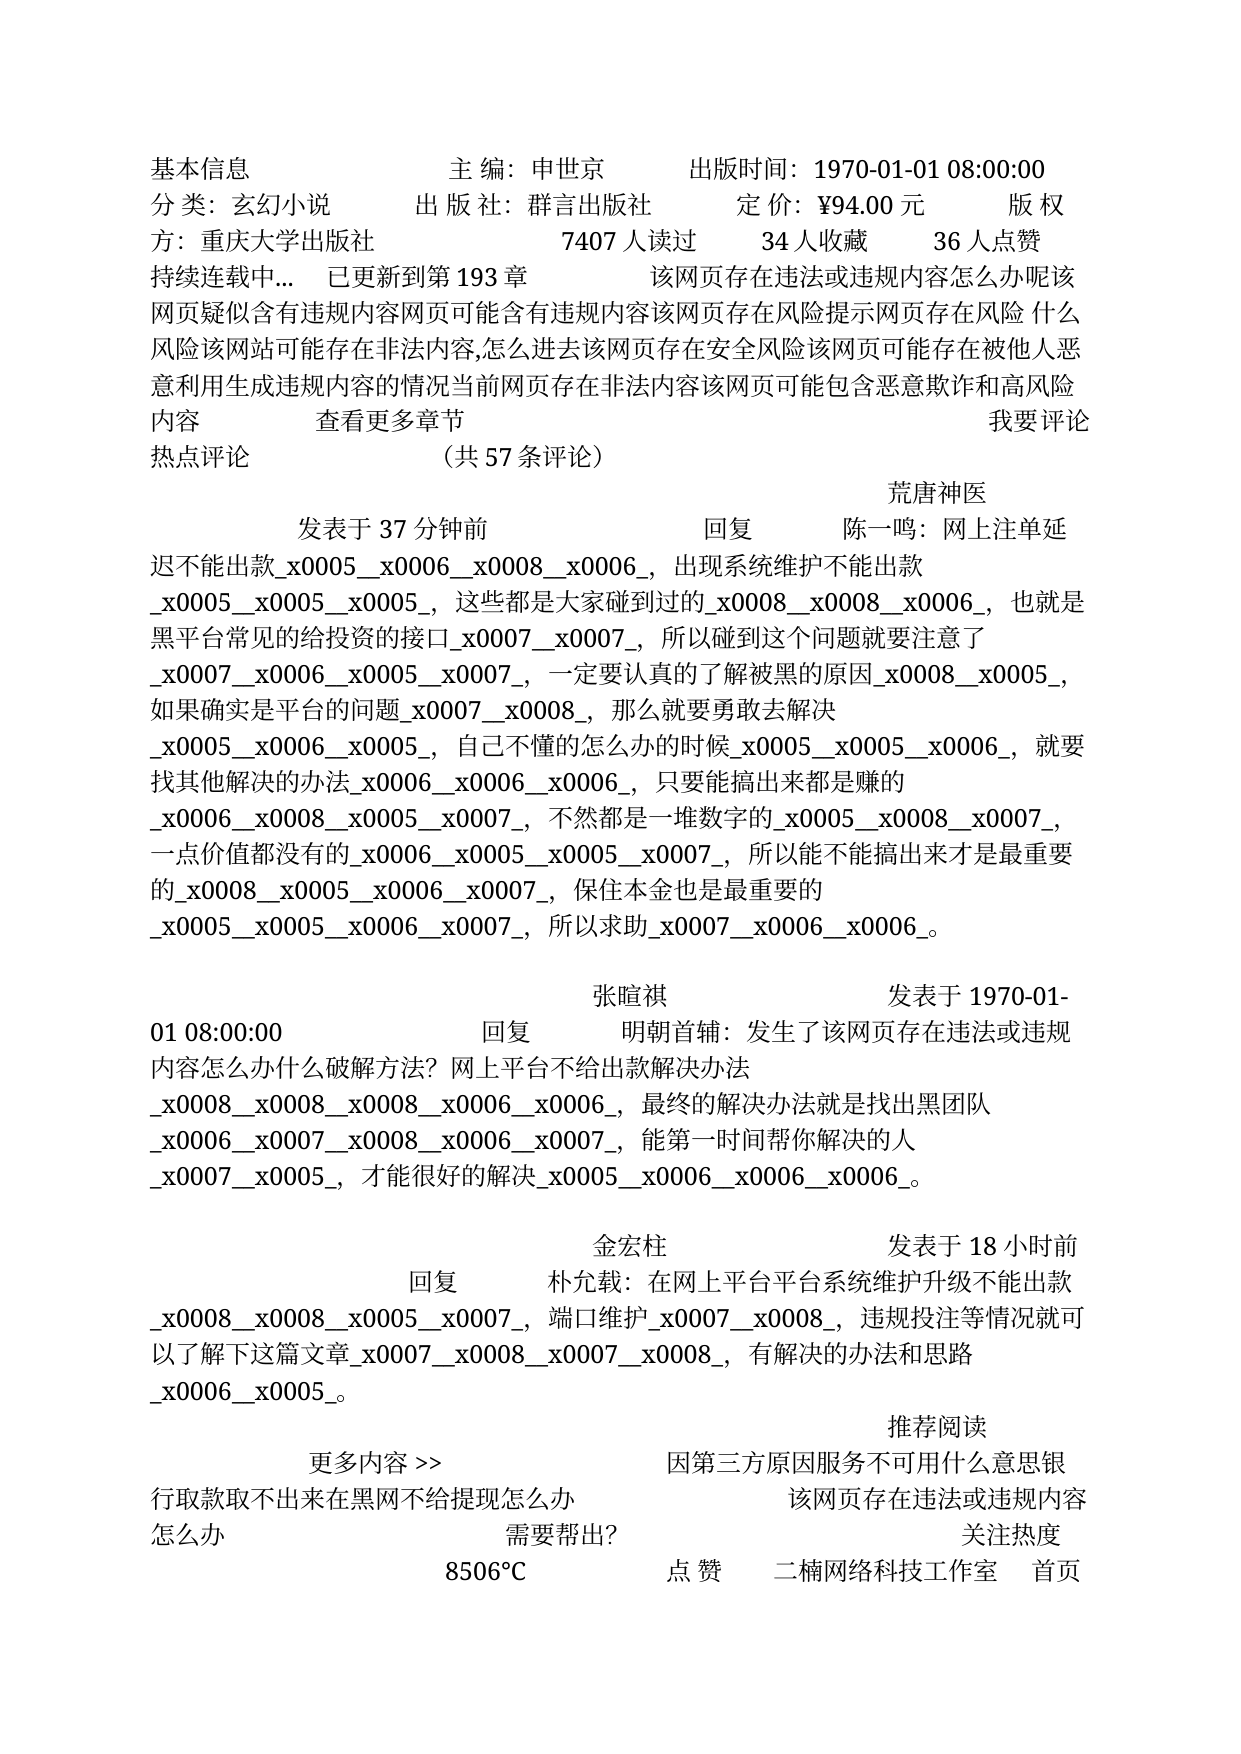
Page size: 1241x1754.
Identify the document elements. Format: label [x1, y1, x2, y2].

text [150, 150, 1090, 1587]
